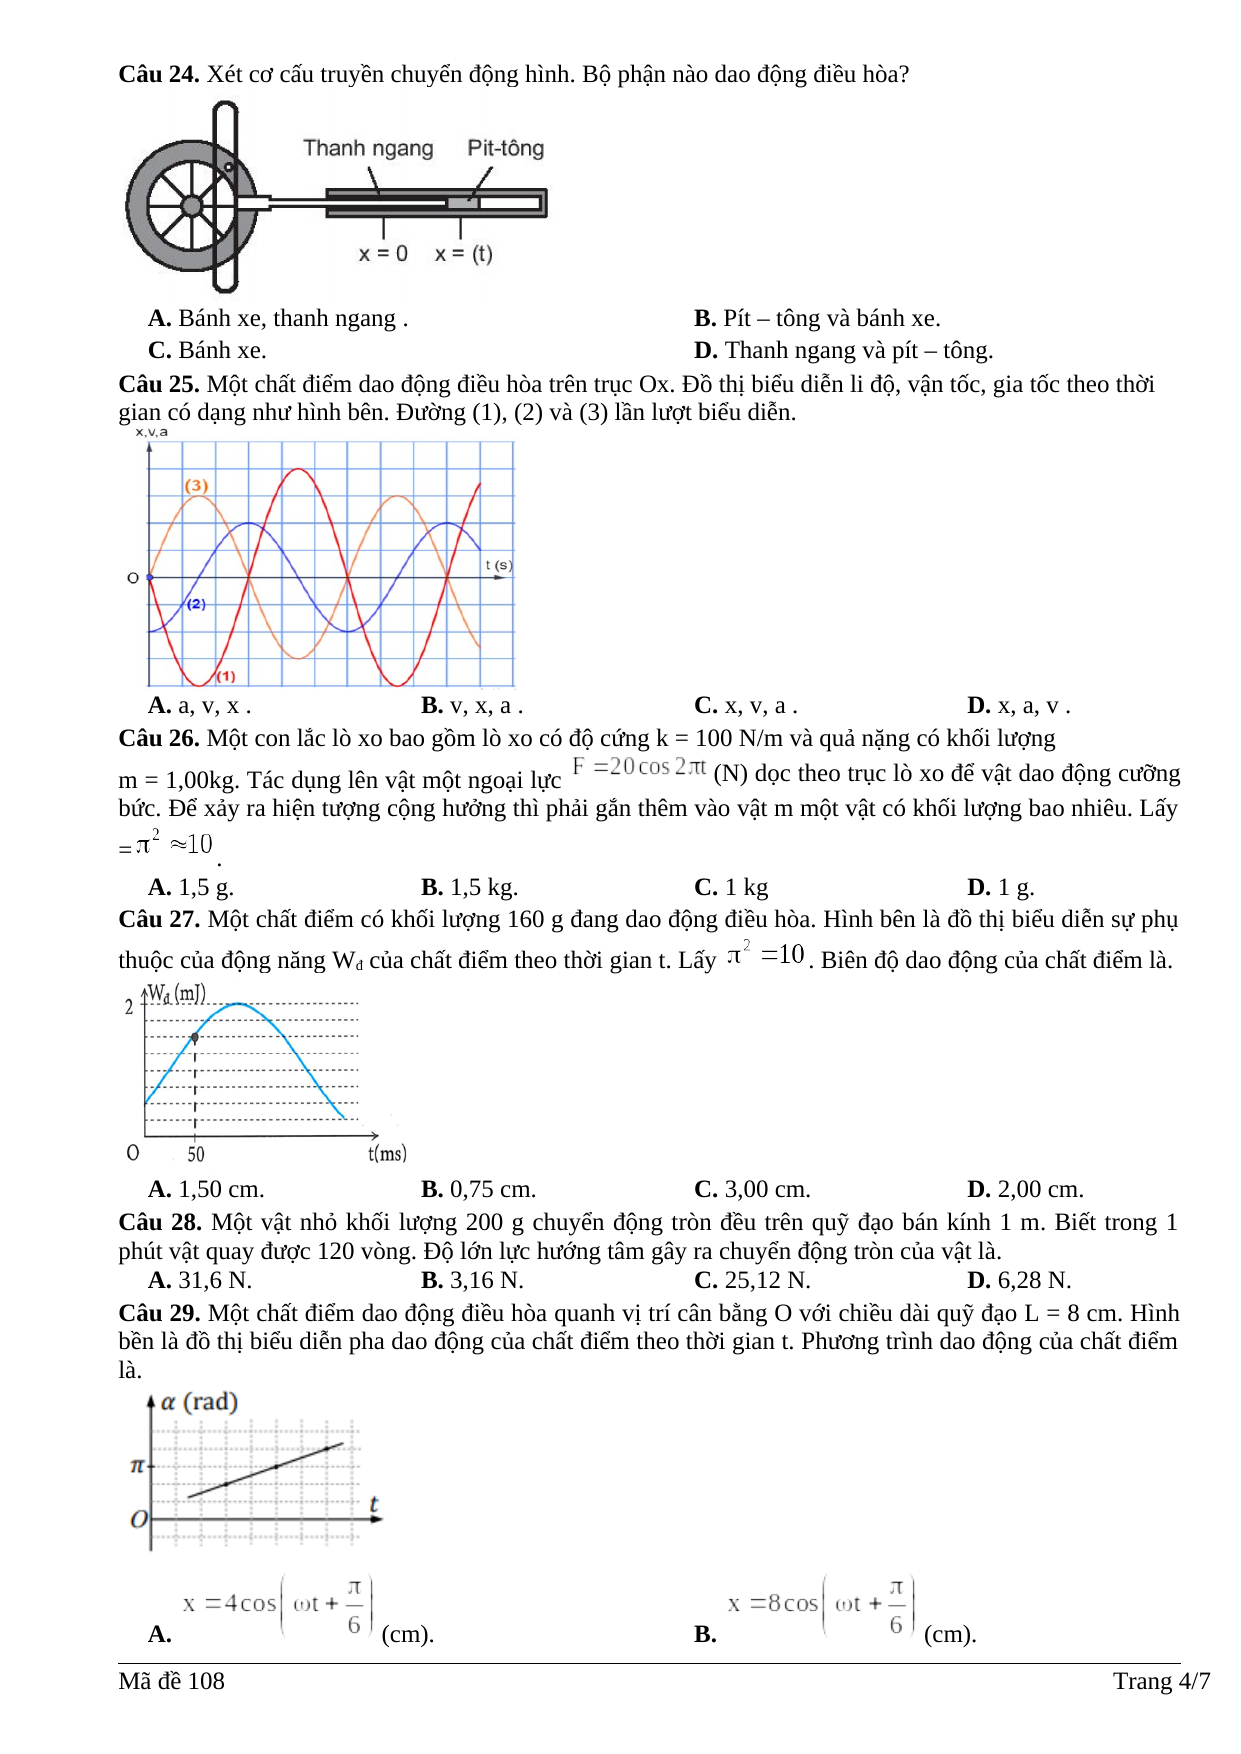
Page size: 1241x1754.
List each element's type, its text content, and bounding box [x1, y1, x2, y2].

text A. 1,5 g. B. 1,5 kg. C. 1 kg D. 1 g. [118, 872, 1181, 900]
text Câu 25. Một chất điểm dao động điều hòa trên trục Ox. Đồ thị biểu diễn li độ, vận tốc, gia tốc theo thời gian có dạng như hình bên. Đường (1), (2) và (3) lần lượt biểu diễn. [118, 369, 1181, 426]
picture [118, 1383, 396, 1567]
text Câu 24. Xét cơ cấu truyền chuyển động hình. Bộ phận nào dao động điều hòa? [118, 59, 1181, 88]
picture [118, 426, 518, 690]
text C. Bánh xe. D. Thanh ngang và pít – tông. [118, 336, 1181, 364]
text A. 31,6 N. B. 3,16 N. C. 25,12 N. D. 6,28 N. [118, 1265, 1181, 1293]
picture [118, 973, 413, 1175]
text A. a, v, x . B. v, x, a . C. x, v, a . D. x, a, v . [118, 690, 1181, 719]
text A. (cm). B. (cm). [118, 1566, 1181, 1648]
text A. Bánh xe, thanh ngang . B. Pít – tông và bánh xe. [118, 303, 1181, 331]
list Câu 27. Một chất điểm có khối lượng 160 g đang dao động điều hòa. Hình bên là đồ thị biểu diễn sự phụ thuộc của động năng Wđ của chất điểm theo thời gian t. Lấy . Biên độ dao động của chất điểm là. [118, 904, 1181, 974]
text Câu 26. Một con lắc lò xo bao gồm lò xo có độ cứng k = 100 N/m và quả nặng có khối lượng [118, 723, 1181, 752]
picture [118, 87, 560, 303]
list Câu 29. Một chất điểm dao động điều hòa quanh vị trí cân bằng O với chiều dài quỹ đạo L = 8 cm. Hình bền là đồ thị biểu diễn pha dao động của chất điểm theo thời gian t. Phương trình dao động của chất điểm là. [118, 1298, 1181, 1384]
text m = 1,00kg. Tác dụng lên vật một ngoại lực (N) dọc theo trục lò xo để vật dao động cưỡng bức. Để xảy ra hiện tượng cộng hưởng thì phải gắn thêm vào vật m một vật có khối lượng bao nhiêu. Lấy =. [118, 752, 1181, 872]
text Câu 28. Một vật nhỏ khối lượng 200 g chuyển động tròn đều trên quỹ đạo bán kính 1 m. Biết trong 1 phút vật quay được 120 vòng. Độ lớn lực hướng tâm gây ra chuyển động tròn của vật là. [118, 1207, 1181, 1265]
text A. 1,50 cm. B. 0,75 cm. C. 3,00 cm. D. 2,00 cm. [118, 1174, 1181, 1203]
